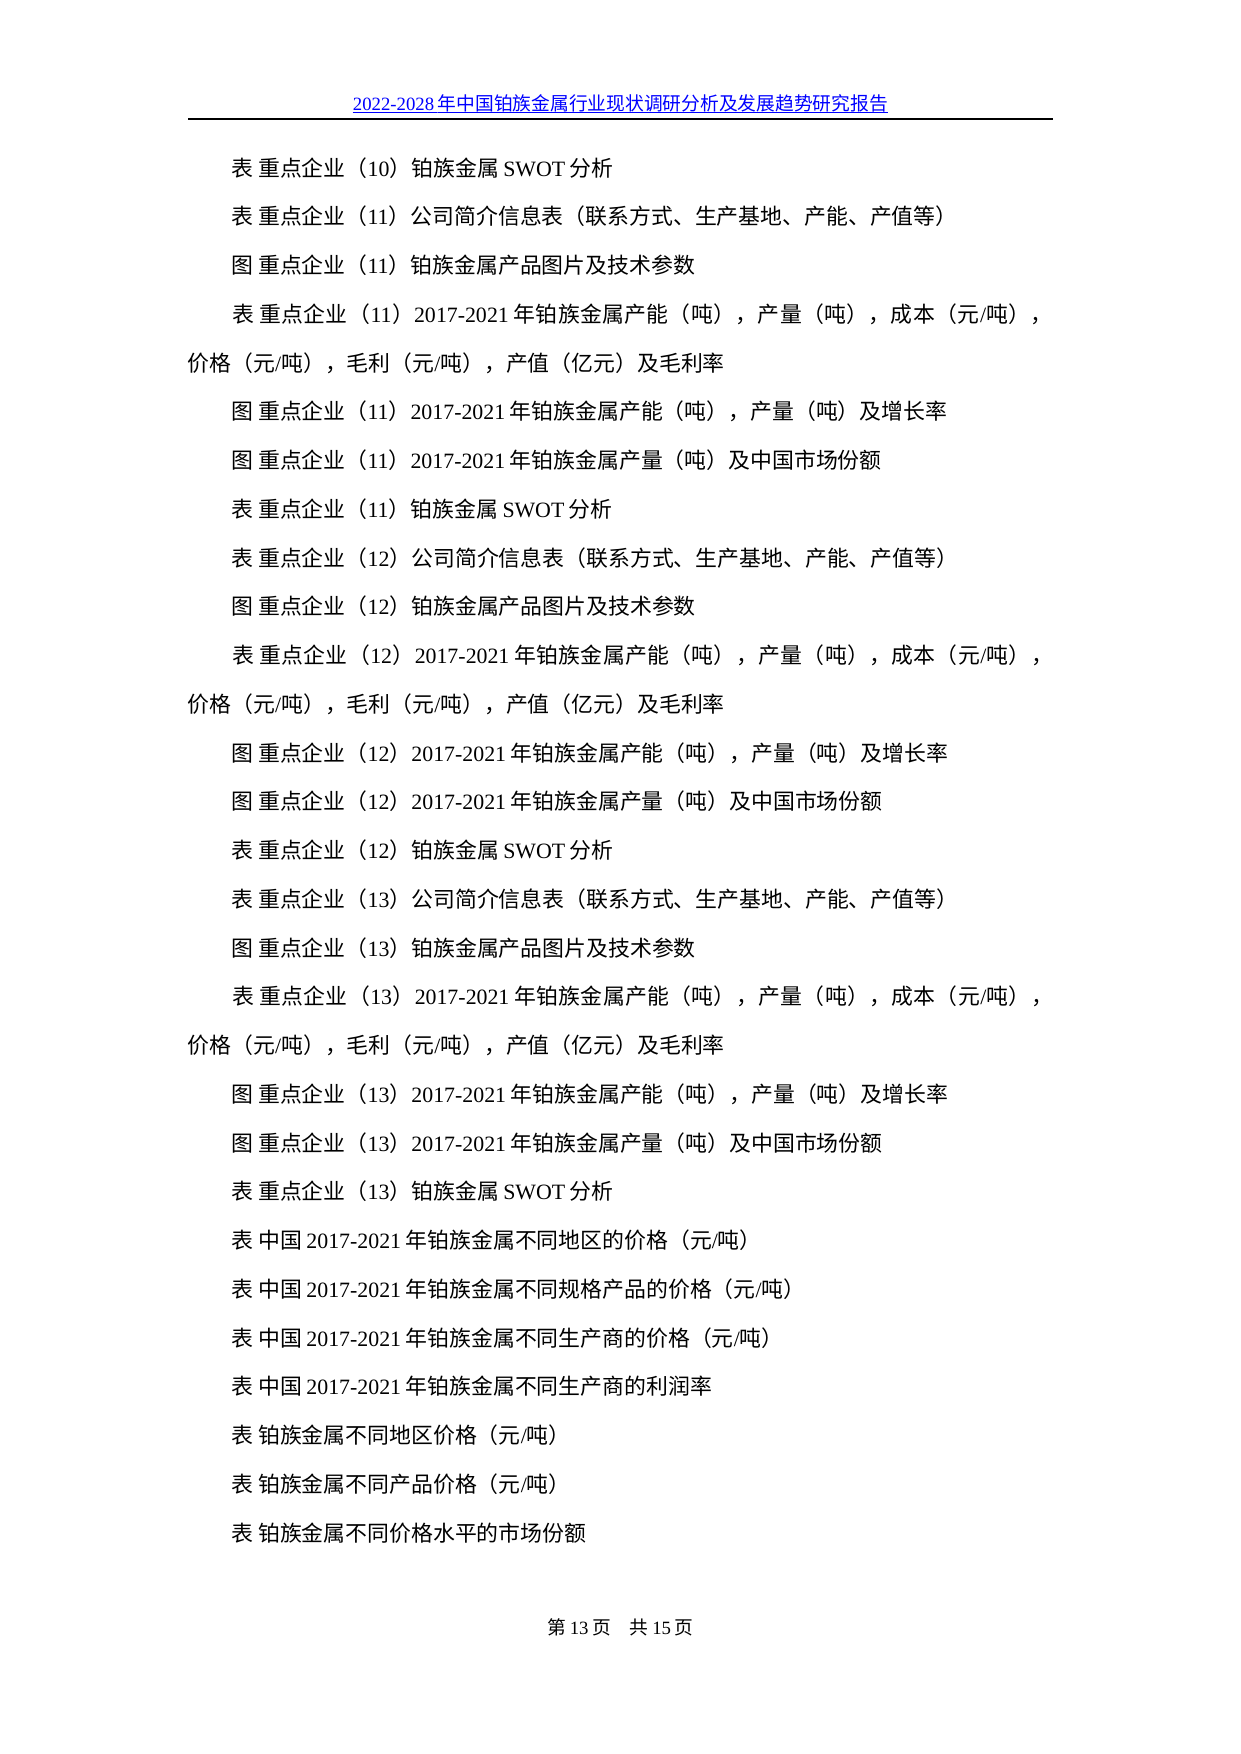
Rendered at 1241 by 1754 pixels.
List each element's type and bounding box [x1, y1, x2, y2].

text [187, 150, 1053, 1548]
